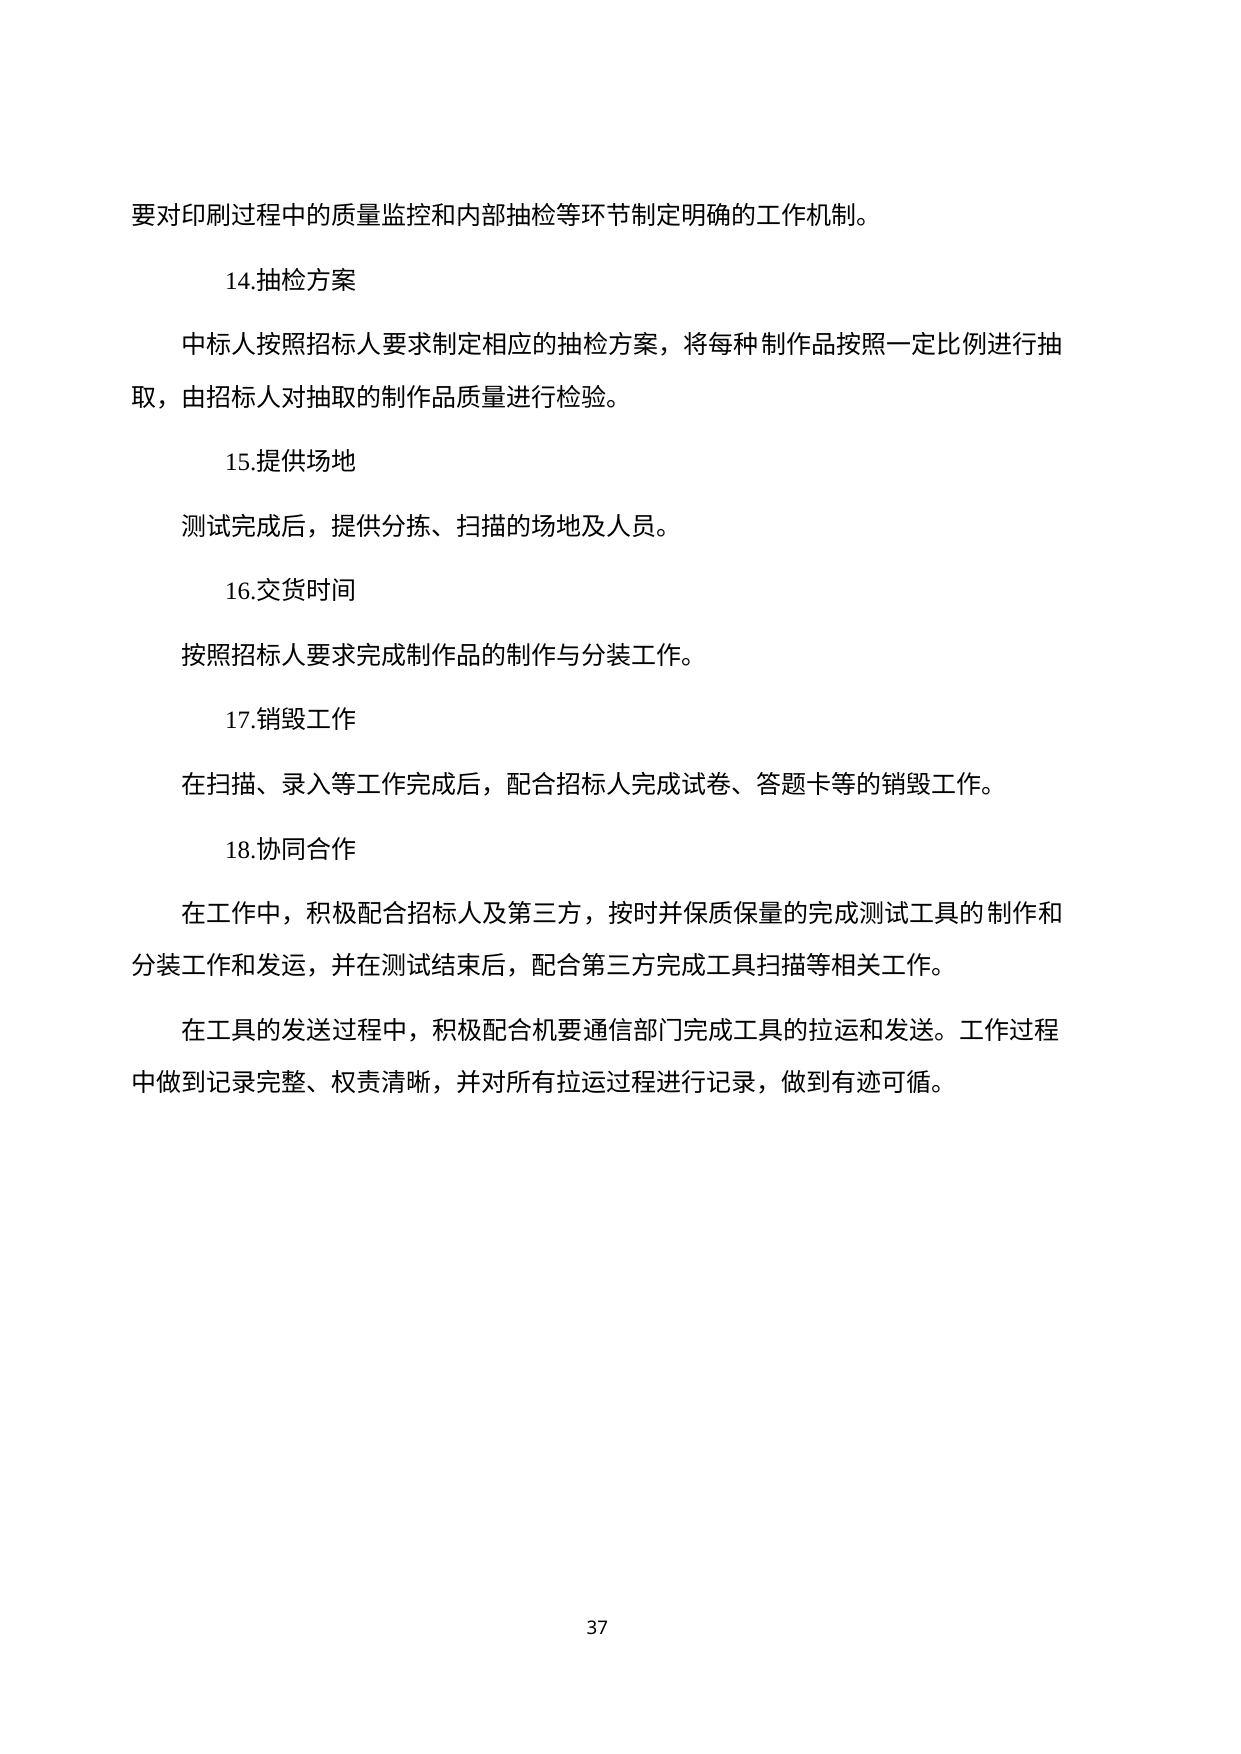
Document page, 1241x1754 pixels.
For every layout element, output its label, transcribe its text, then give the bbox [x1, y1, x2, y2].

text 14.抽检方案 [181, 248, 1063, 300]
text 在工作中，积极配合招标人及第三方，按时并保质保量的完成测试工具的制作和分装工作和发运，并在测试结束后，配合第三方完成工具扫描等相关工作。 [131, 881, 1063, 985]
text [131, 183, 1063, 235]
text 在工具的发送过程中，积极配合机要通信部门完成工具的拉运和发送。工作过程中做到记录完整、权责清晰，并对所有拉运过程进行记录，做到有迹可循。 [131, 998, 1063, 1102]
text 15.提供场地 [181, 429, 1063, 481]
text 16.交货时间 [181, 558, 1063, 610]
text 中标人按照招标人要求制定相应的抽检方案，将每种制作品按照一定比例进行抽取，由招标人对抽取的制作品质量进行检验。 [131, 312, 1063, 416]
text 18.协同合作 [181, 816, 1063, 868]
text 按照招标人要求完成制作品的制作与分装工作。 [131, 623, 1063, 675]
text 在扫描、录入等工作完成后，配合招标人完成试卷、答题卡等的销毁工作。 [131, 752, 1063, 804]
text 测试完成后，提供分拣、扫描的场地及人员。 [131, 493, 1063, 546]
text 17.销毁工作 [181, 687, 1063, 739]
